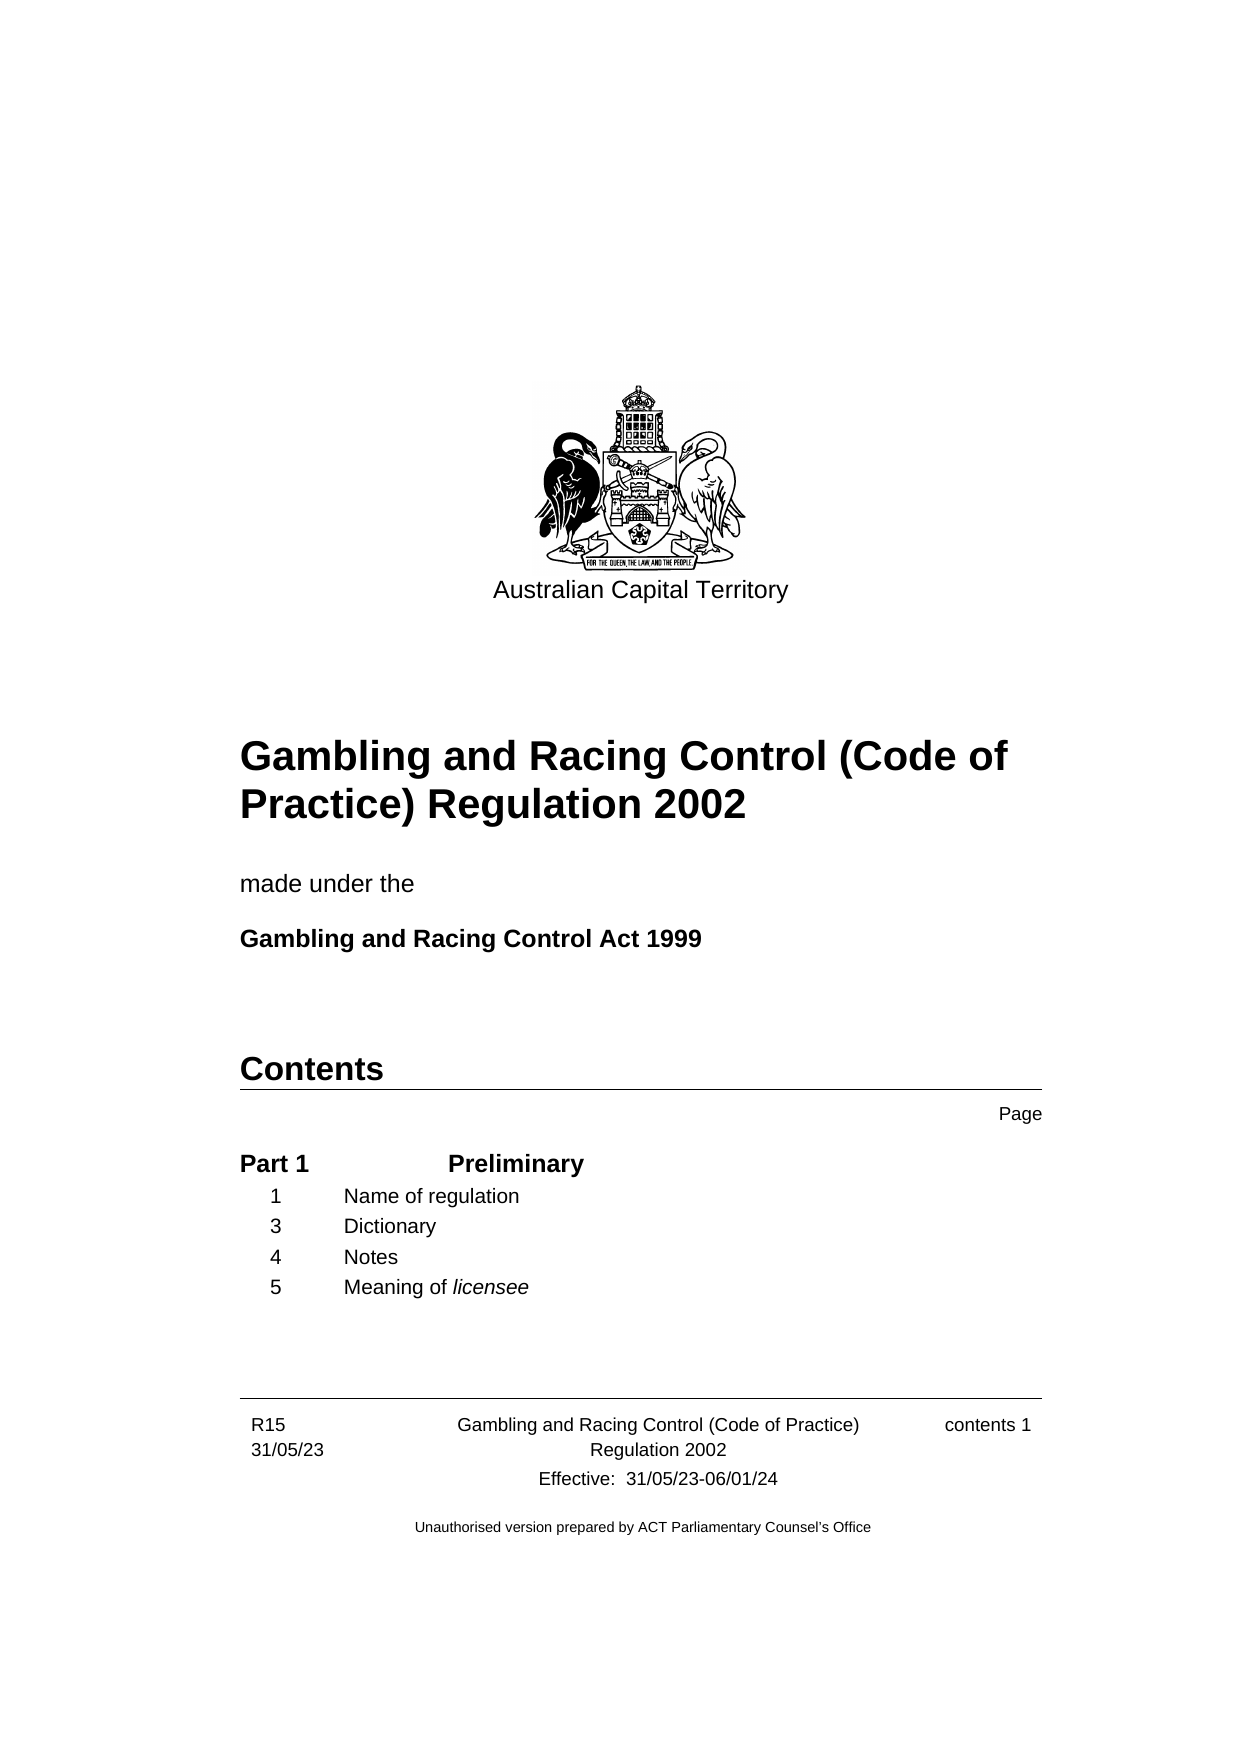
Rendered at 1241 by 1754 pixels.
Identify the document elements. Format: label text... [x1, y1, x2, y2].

text 3 Dictionary 2 [239, 1214, 996, 1238]
picture [531, 381, 751, 576]
text Page [239, 1103, 1042, 1124]
text 4 Notes 2 [239, 1244, 996, 1268]
subtitle Contents [239, 1048, 1042, 1090]
text made under the [239, 869, 1042, 897]
text 1 Name of regulation 2 [239, 1184, 996, 1208]
text 5 Meaning of licensee 2 [239, 1275, 996, 1299]
text Australian Capital Territory [239, 575, 1042, 604]
text Part 1 Preliminary 2 [239, 1149, 996, 1178]
text Gambling and Racing Control (Code of Practice) Regulation 2002 [239, 731, 1042, 827]
text Gambling and Racing Control Act 1999 [239, 924, 1042, 953]
